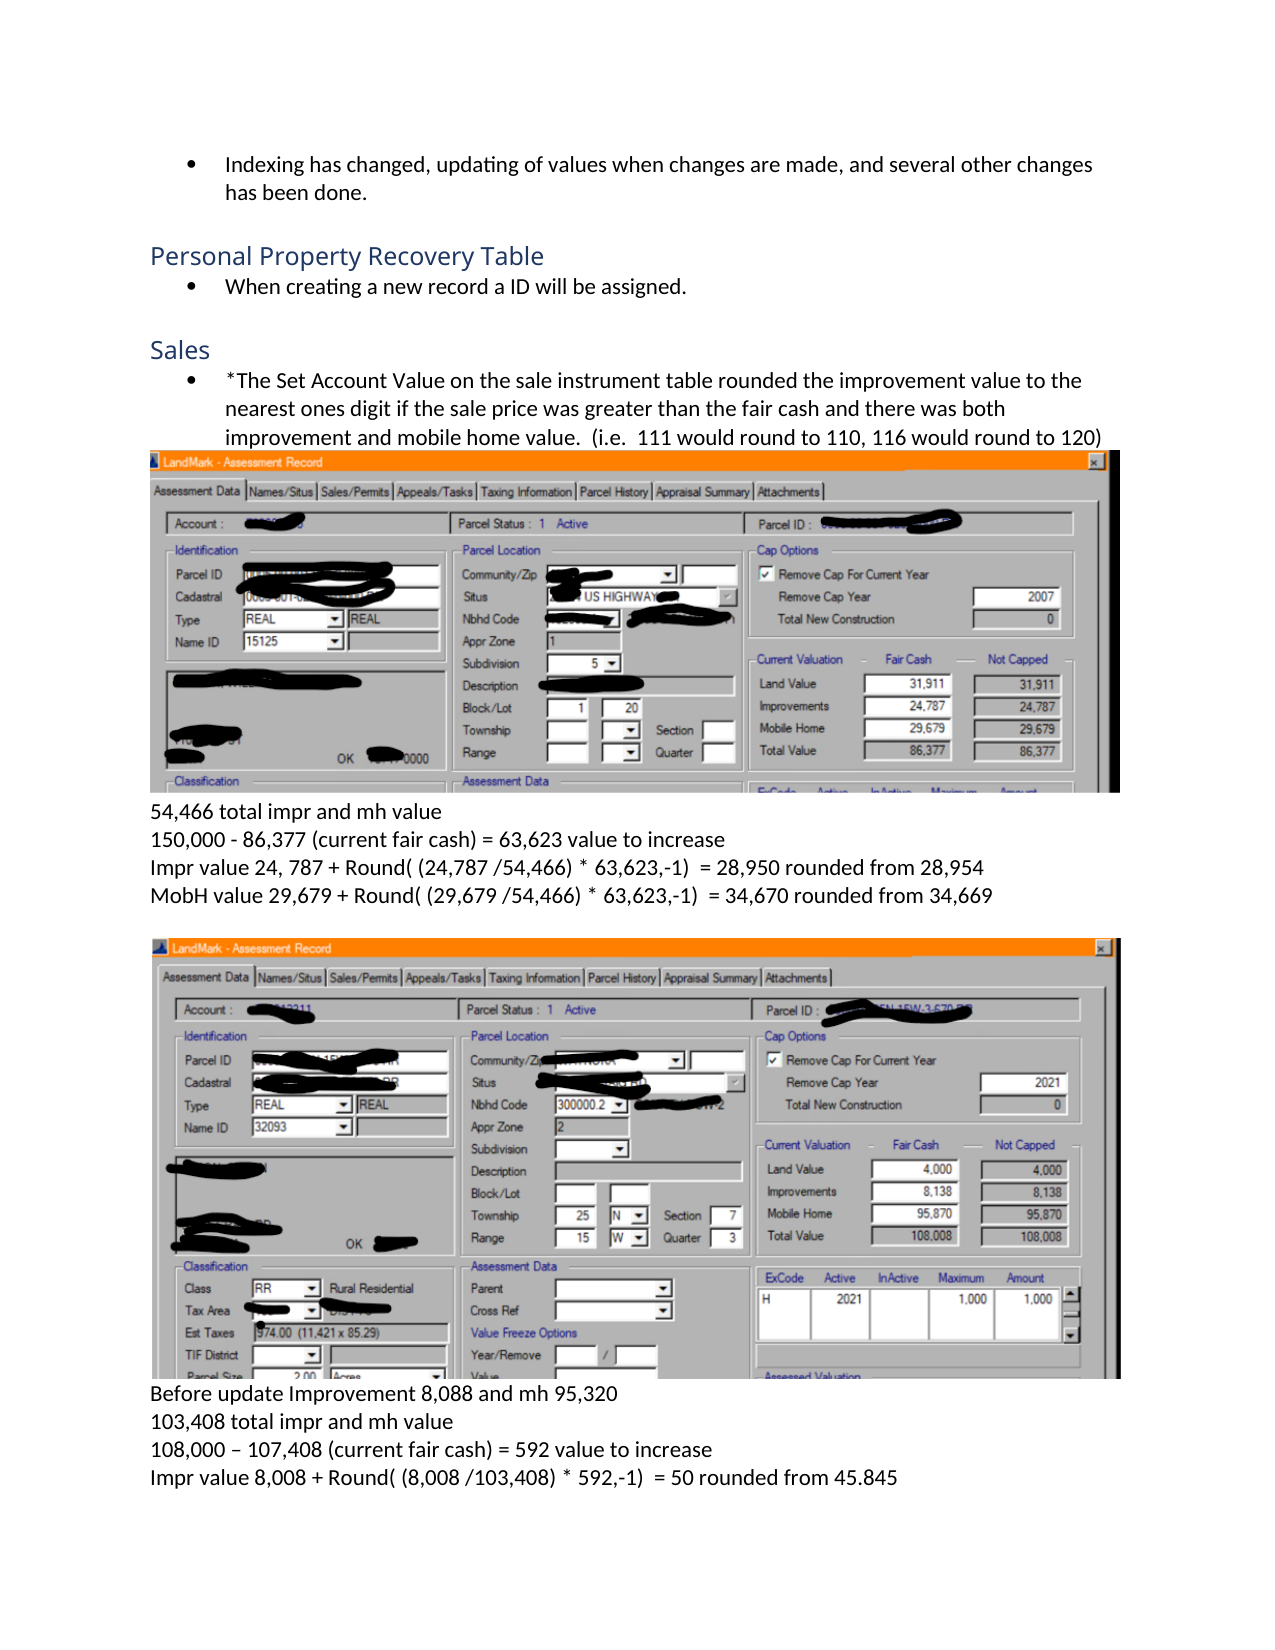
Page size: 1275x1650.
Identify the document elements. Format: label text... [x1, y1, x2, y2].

text 150,000 - 86,377 (current fair cash) = 63,623 value to increase [150, 826, 1125, 853]
list Indexing has changed, updating of values when changes are made, and several other changes has been done. [187, 150, 1125, 206]
text Impr value 24, 787 + Round( (24,787 /54,466) * 63,623,-1) = 28,950 rounded from 28,954 [150, 853, 1125, 882]
subtitle Sales [150, 332, 1125, 367]
text 108,000 – 107,408 (current fair cash) = 592 value to increase [150, 1435, 1125, 1463]
text 54,466 total impr and mh value [150, 797, 1125, 826]
picture [150, 450, 1120, 798]
text Before update Improvement 8,088 and mh 95,320 [150, 1379, 1125, 1407]
text 103,408 total impr and mh value [150, 1407, 1125, 1435]
list *The Set Account Value on the sale instrument table rounded the improvement value to the nearest ones digit if the sale price was greater than the fair cash and there was both improvement and mobile home value. (i.e. 111 would round to 110, 116 would round to 120) [187, 367, 1125, 451]
list When creating a new record a ID will be assigned. [187, 272, 1125, 300]
text MobH value 29,679 + Round( (29,679 /54,466) * 63,623,-1) = 34,670 rounded from 34,669 [150, 882, 1125, 909]
picture [150, 937, 1125, 1379]
subtitle Personal Property Recovery Table [150, 238, 1125, 272]
text Impr value 8,008 + Round( (8,008 /103,408) * 592,-1) = 50 rounded from 45.845 [150, 1463, 1125, 1491]
